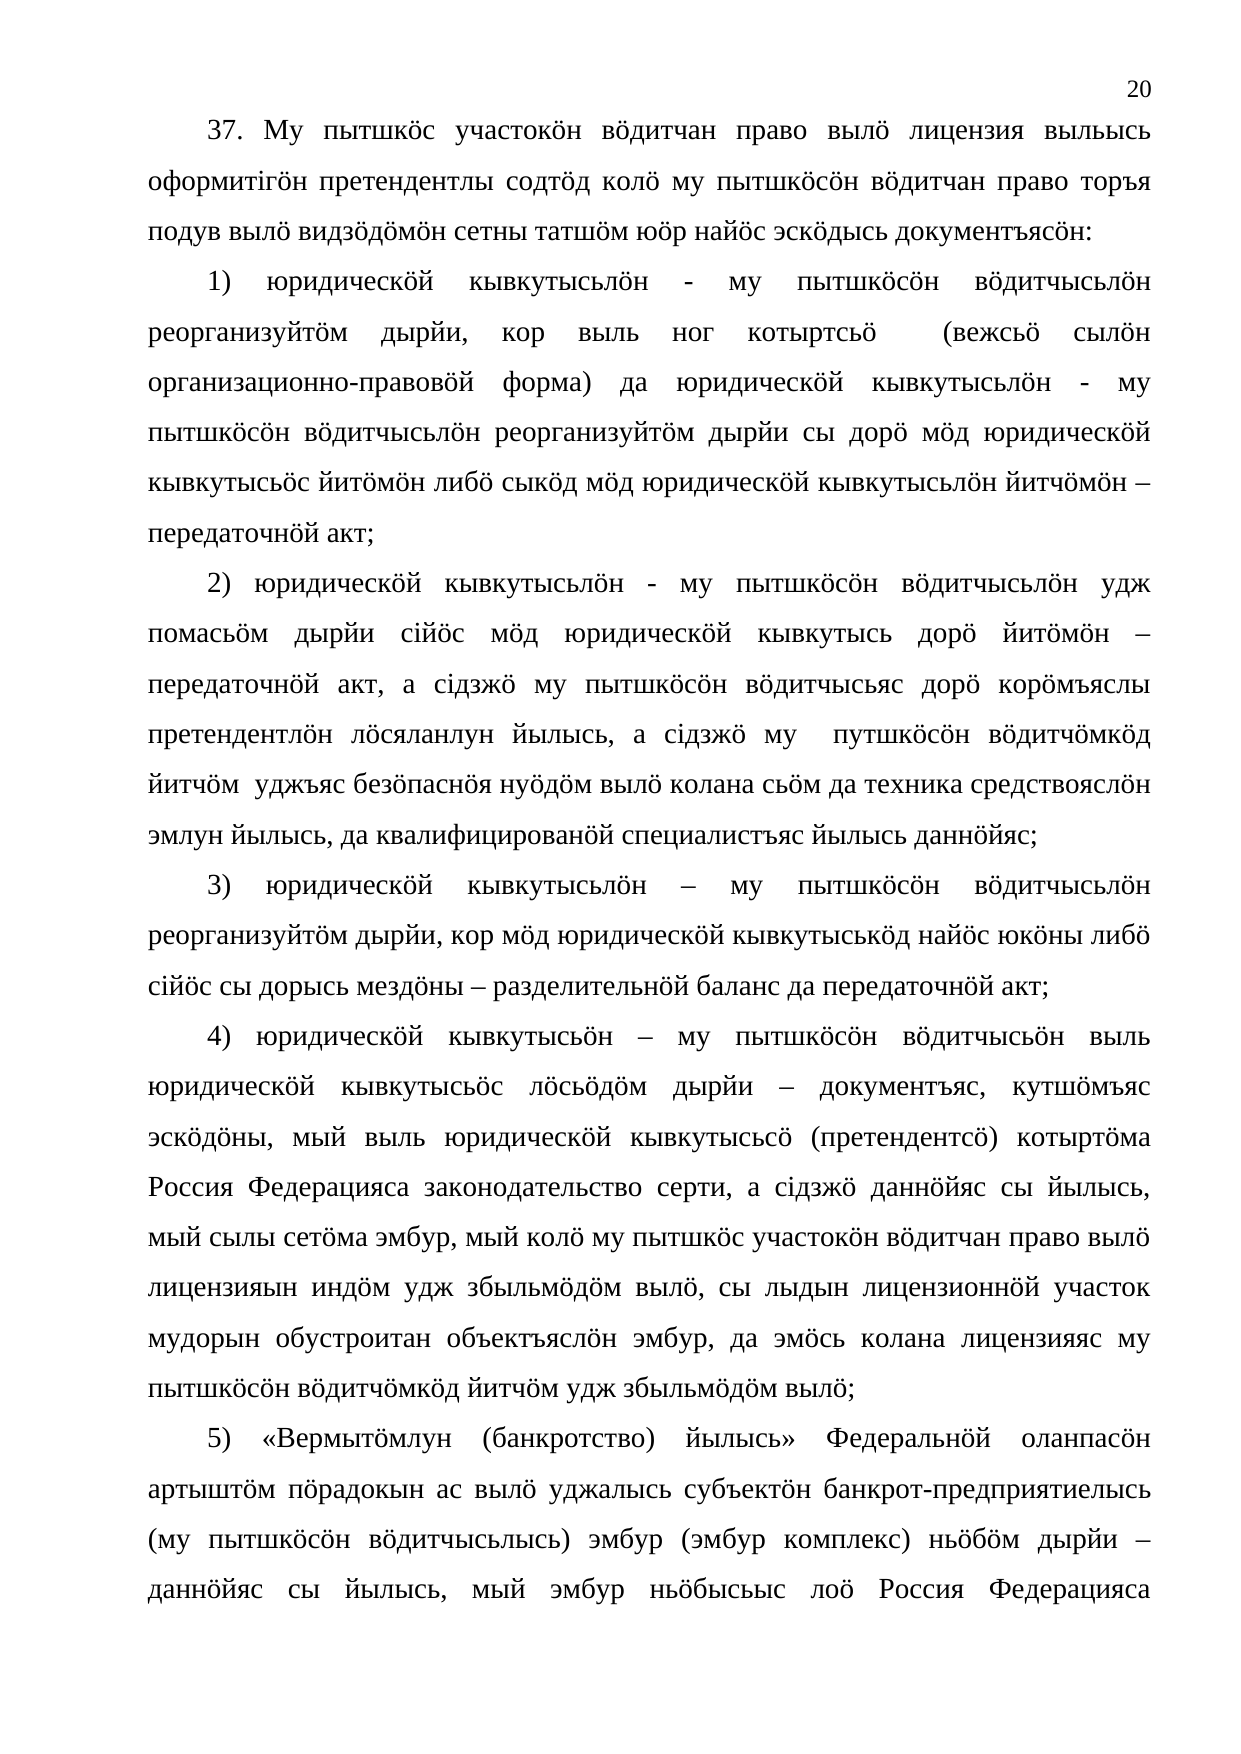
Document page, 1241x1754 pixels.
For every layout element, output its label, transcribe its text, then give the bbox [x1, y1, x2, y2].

text 3) юридическöй кывкутысьлöн – му пытшкöсöн вöдитчысьлöн реорганизуйтöм дырйи, кор мöд юридическöй кывкутыськöд найöс юкöны либö сiйöс сы дорысь мездöны – разделительнöй баланс да передаточнöй акт; [148, 867, 1152, 1001]
text 2) юридическöй кывкутысьлöн - му пытшкöсöн вöдитчысьлöн удж помасьöм дырйи сiйöс мöд юридическöй кывкутысь дорö йитöмöн – передаточнöй акт, а сiдзжö му пытшкöсöн вöдитчысьяс дорö корöмъяслы претендентлöн лöсяланлун йылысь, а сiдзжö му путшкöсöн вöдитчöмкöд йитчöм уджъяс безöпаснöя нуöдöм вылö колана сьöм да техника средствояслöн эмлун йылысь, да квалифицированöй специалистъяс йылысь даннöйяс; [148, 565, 1152, 850]
text 37. Му пытшкöс участокöн вöдитчан право вылö лицензия выльысь оформитiгöн претендентлы содтöд колö му пытшкöсöн вöдитчан право торъя подув вылö видзöдöмöн сетны татшöм юöр найöс эскöдысь документъясöн: [148, 112, 1152, 247]
text 4) юридическöй кывкутысьöн – му пытшкöсöн вöдитчысьöн выль юридическöй кывкутысьöс лöсьöдöм дырйи – документъяс, кутшöмъяс эскöдöны, мый выль юридическöй кывкутысьсö (претендентсö) котыртöма Россия Федерацияса законодательство серти, а сiдзжö даннöйяс сы йылысь, мый сылы сетöма эмбур, мый колö му пытшкöс участокöн вöдитчан право вылö лицензияын индöм удж збыльмöдöм вылö, сы лыдын лицензионнöй участок мудорын обустроитан объектъяслöн эмбур, да эмöсь колана лицензияяс му пытшкöсöн вöдитчöмкöд йитчöм удж збыльмöдöм вылö; [148, 1018, 1152, 1404]
text 1) юридическöй кывкутысьлöн - му пытшкöсöн вöдитчысьлöн реорганизуйтöм дырйи, кор выль ног котыртсьö (вежсьö сылöн организационно-правовöй форма) да юридическöй кывкутысьлöн - му пытшкöсöн вöдитчысьлöн реорганизуйтöм дырйи сы дорö мöд юридическöй кывкутысьöс йитöмöн либö сыкöд мöд юридическöй кывкутысьлöн йитчöмöн – передаточнöй акт; [148, 263, 1152, 548]
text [148, 1421, 1152, 1605]
